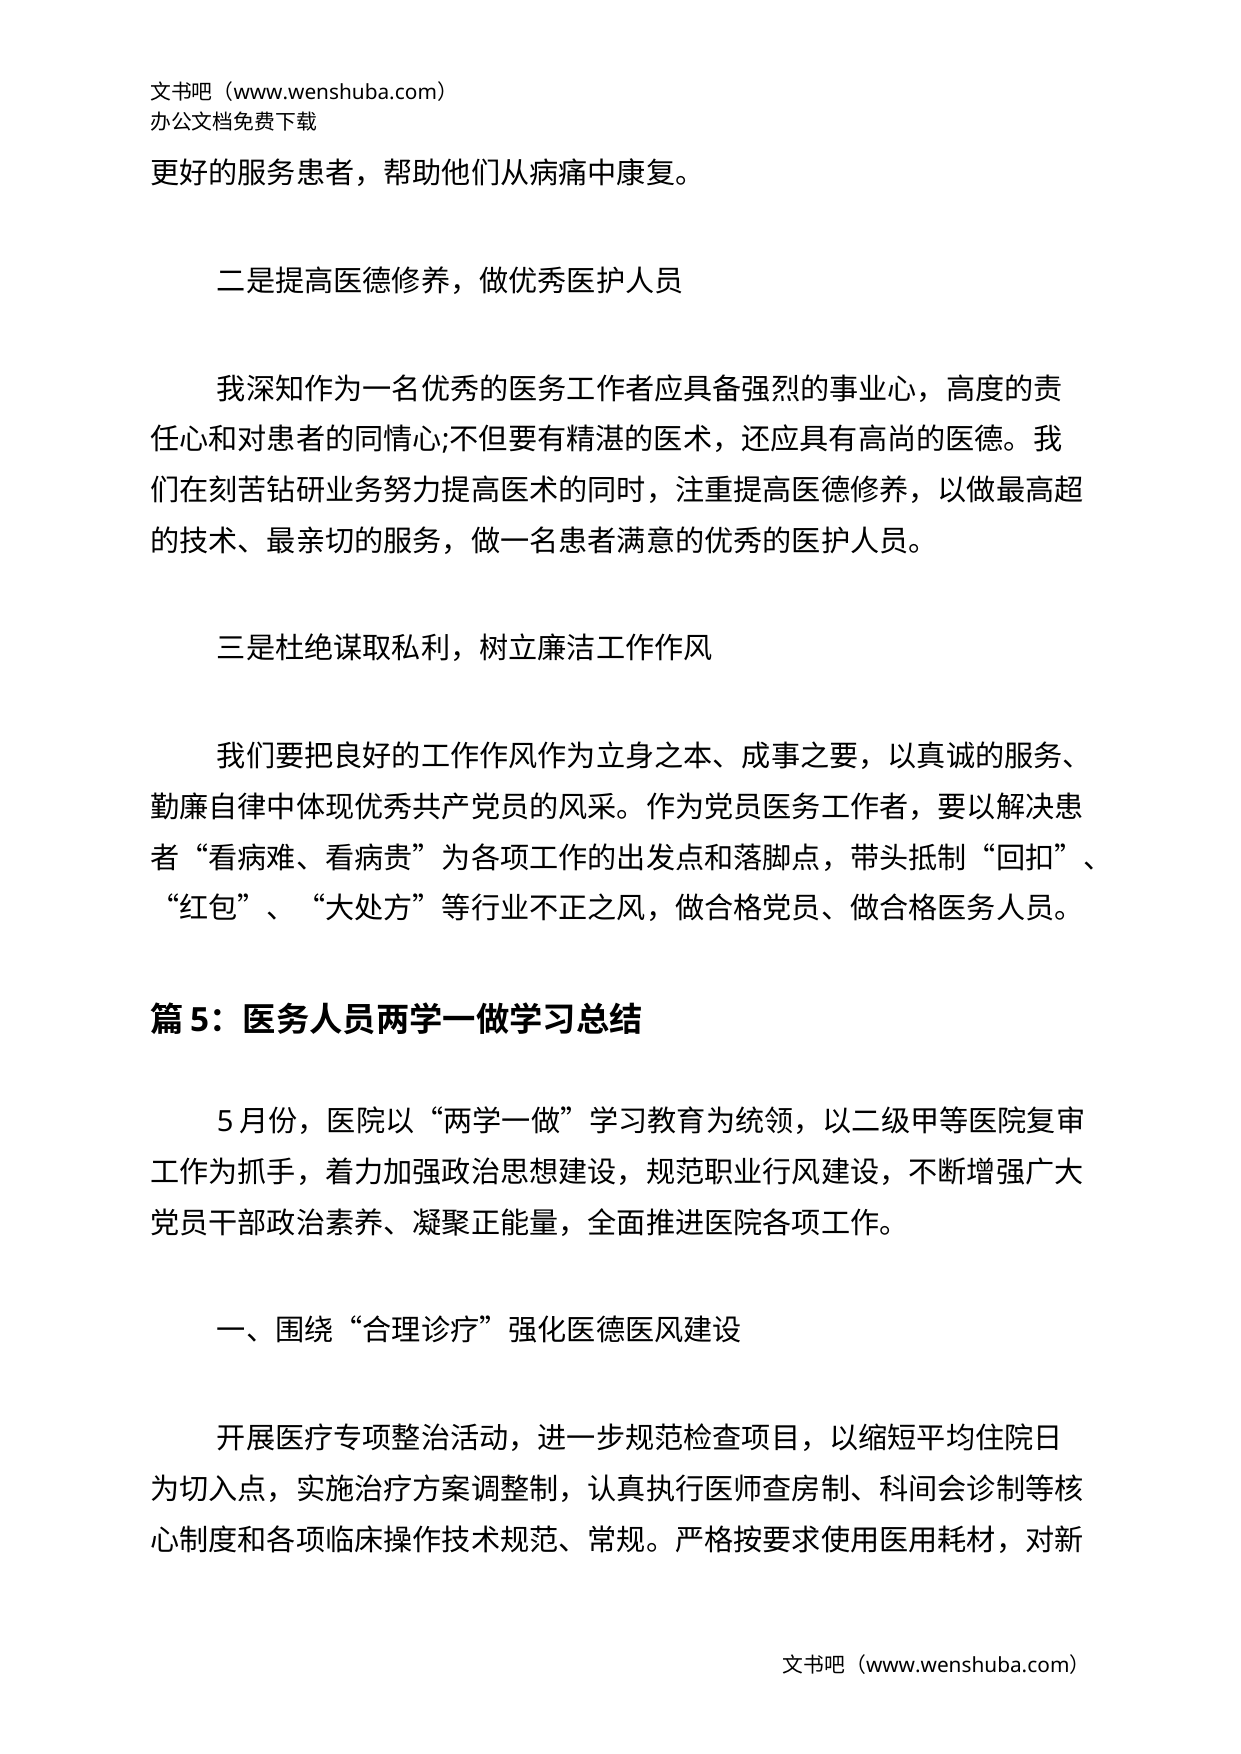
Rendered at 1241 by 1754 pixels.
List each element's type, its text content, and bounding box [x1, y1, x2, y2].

text 5月份，医院以“两学一做”学习教育为统领，以二级甲等医院复审工作为抓手，着力加强政治思想建设，规范职业行风建设，不断增强广大党员干部政治素养、凝聚正能量，全面推进医院各项工作。 [150, 1098, 1090, 1242]
text 三是杜绝谋取私利，树立廉洁工作作风 [150, 625, 1090, 667]
text 我深知作为一名优秀的医务工作者应具备强烈的事业心，高度的责任心和对患者的同情心;不但要有精湛的医术，还应具有高尚的医德。我们在刻苦钻研业务努力提高医术的同时，注重提高医德修养，以做最高超的技术、最亲切的服务，做一名患者满意的优秀的医护人员。 [150, 365, 1090, 560]
text 篇5：医务人员两学一做学习总结 [150, 992, 1090, 1041]
text 二是提高医德修养，做优秀医护人员 [150, 258, 1090, 300]
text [150, 150, 1090, 192]
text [150, 1414, 1090, 1558]
text 我们要把良好的工作作风作为立身之本、成事之要，以真诚的服务、勤廉自律中体现优秀共产党员的风采。作为党员医务工作者，要以解决患者“看病难、看病贵”为各项工作的出发点和落脚点，带头抵制“回扣”、“红包”、“大处方”等行业不正之风，做合格党员、做合格医务人员。 [150, 733, 1090, 927]
text 一、围绕“合理诊疗”强化医德医风建设 [150, 1307, 1090, 1349]
